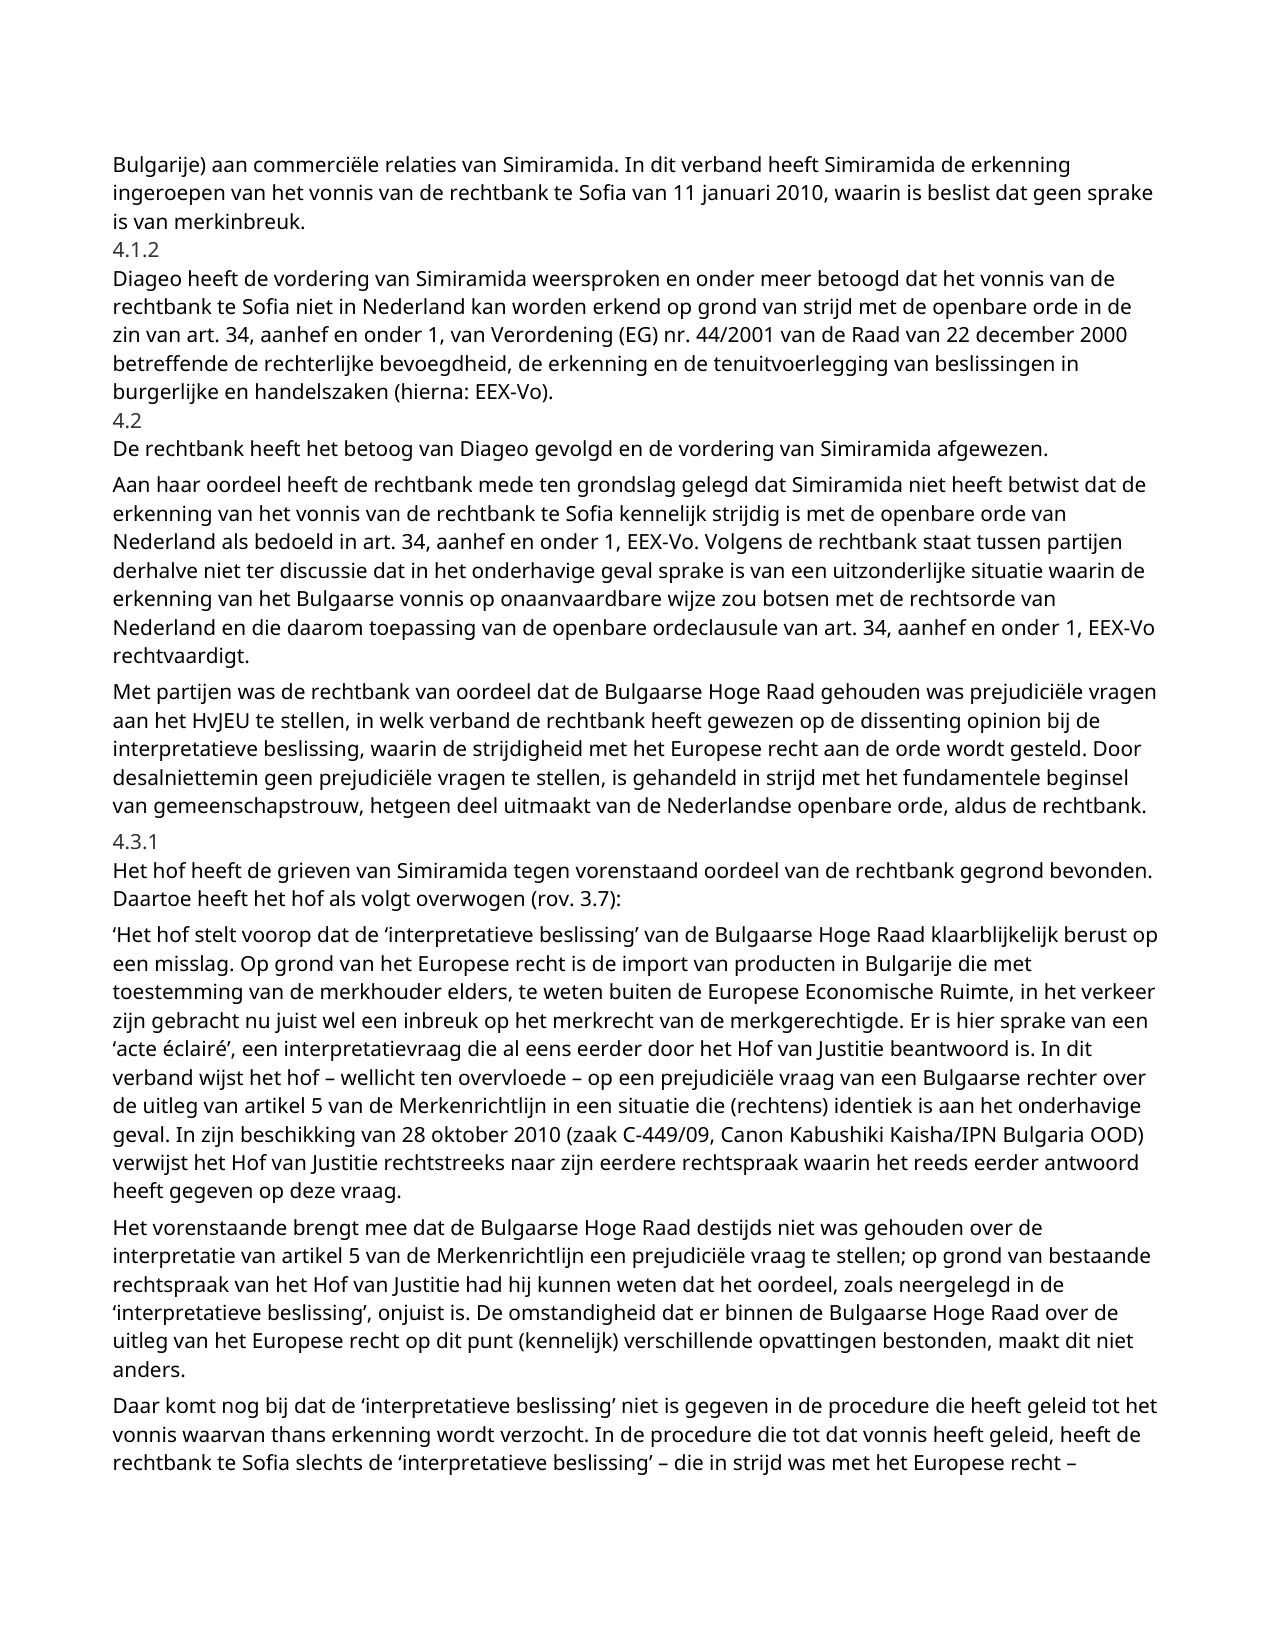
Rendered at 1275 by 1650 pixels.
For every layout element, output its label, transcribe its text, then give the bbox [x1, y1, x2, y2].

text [112, 150, 1162, 235]
text De rechtbank heeft het betoog van Diageo gevolgd en de vordering van Simiramida afgewezen. [112, 434, 1162, 463]
text Aan haar oordeel heeft de rechtbank mede ten grondslag gelegd dat Simiramida niet heeft betwist dat de erkenning van het vonnis van de rechtbank te Sofia kennelijk strijdig is met de openbare orde van Nederland als bedoeld in art. 34, aanhef en onder 1, EEX-Vo. Volgens de rechtbank staat tussen partijen derhalve niet ter discussie dat in het onderhavige geval sprake is van een uitzonderlijke situatie waarin de erkenning van het Bulgaarse vonnis op onaanvaardbare wijze zou botsen met de rechtsorde van Nederland en die daarom toepassing van de openbare ordeclausule van art. 34, aanhef en onder 1, EEX-Vo rechtvaardigt. [112, 471, 1162, 670]
text Met partijen was de rechtbank van oordeel dat de Bulgaarse Hoge Raad gehouden was prejudiciële vragen aan het HvJEU te stellen, in welk verband de rechtbank heeft gewezen op de dissenting opinion bij de interpretatieve beslissing, waarin de strijdigheid met het Europese recht aan de orde wordt gesteld. Door desalniettemin geen prejudiciële vragen te stellen, is gehandeld in strijd met het fundamentele beginsel van gemeenschapstrouw, hetgeen deel uitmaakt van de Nederlandse openbare orde, aldus de rechtbank. [112, 677, 1162, 820]
text Diageo heeft de vordering van Simiramida weersproken en onder meer betoogd dat het vonnis van de rechtbank te Sofia niet in Nederland kan worden erkend op grond van strijd met de openbare orde in de zin van art. 34, aanhef en onder 1, van Verordening (EG) nr. 44/2001 van de Raad van 22 december 2000 betreffende de rechterlijke bevoegdheid, de erkenning en de tenuitvoerlegging van beslissingen in burgerlijke en handelszaken (hierna: EEX-Vo). [112, 264, 1162, 406]
text 4.1.2 [112, 235, 1162, 264]
text Het hof heeft de grieven van Simiramida tegen vorenstaand oordeel van de rechtbank gegrond bevonden. Daartoe heeft het hof als volgt overwogen (rov. 3.7): [112, 856, 1162, 913]
text 4.2 [112, 406, 1162, 434]
text 4.3.1 [112, 827, 1162, 856]
text ‘Het hof stelt voorop dat de ‘interpretatieve beslissing’ van de Bulgaarse Hoge Raad klaarblijkelijk berust op een misslag. Op grond van het Europese recht is de import van producten in Bulgarije die met toestemming van de merkhouder elders, te weten buiten de Europese Economische Ruimte, in het verkeer zijn gebracht nu juist wel een inbreuk op het merkrecht van de merkgerechtigde. Er is hier sprake van een ‘acte éclairé’, een interpretatievraag die al eens eerder door het Hof van Justitie beantwoord is. In dit verband wijst het hof – wellicht ten overvloede – op een prejudiciële vraag van een Bulgaarse rechter over de uitleg van artikel 5 van de Merkenrichtlijn in een situatie die (rechtens) identiek is aan het onderhavige geval. In zijn beschikking van 28 oktober 2010 (zaak C-449/09, Canon Kabushiki Kaisha/IPN Bulgaria OOD) verwijst het Hof van Justitie rechtstreeks naar zijn eerdere rechtspraak waarin het reeds eerder antwoord heeft gegeven op deze vraag. [112, 921, 1162, 1205]
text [112, 1391, 1162, 1477]
text Het vorenstaande brengt mee dat de Bulgaarse Hoge Raad destijds niet was gehouden over de interpretatie van artikel 5 van de Merkenrichtlijn een prejudiciële vraag te stellen; op grond van bestaande rechtspraak van het Hof van Justitie had hij kunnen weten dat het oordeel, zoals neergelegd in de ‘interpretatieve beslissing’, onjuist is. De omstandigheid dat er binnen de Bulgaarse Hoge Raad over de uitleg van het Europese recht op dit punt (kennelijk) verschillende opvattingen bestonden, maakt dit niet anders. [112, 1213, 1162, 1383]
